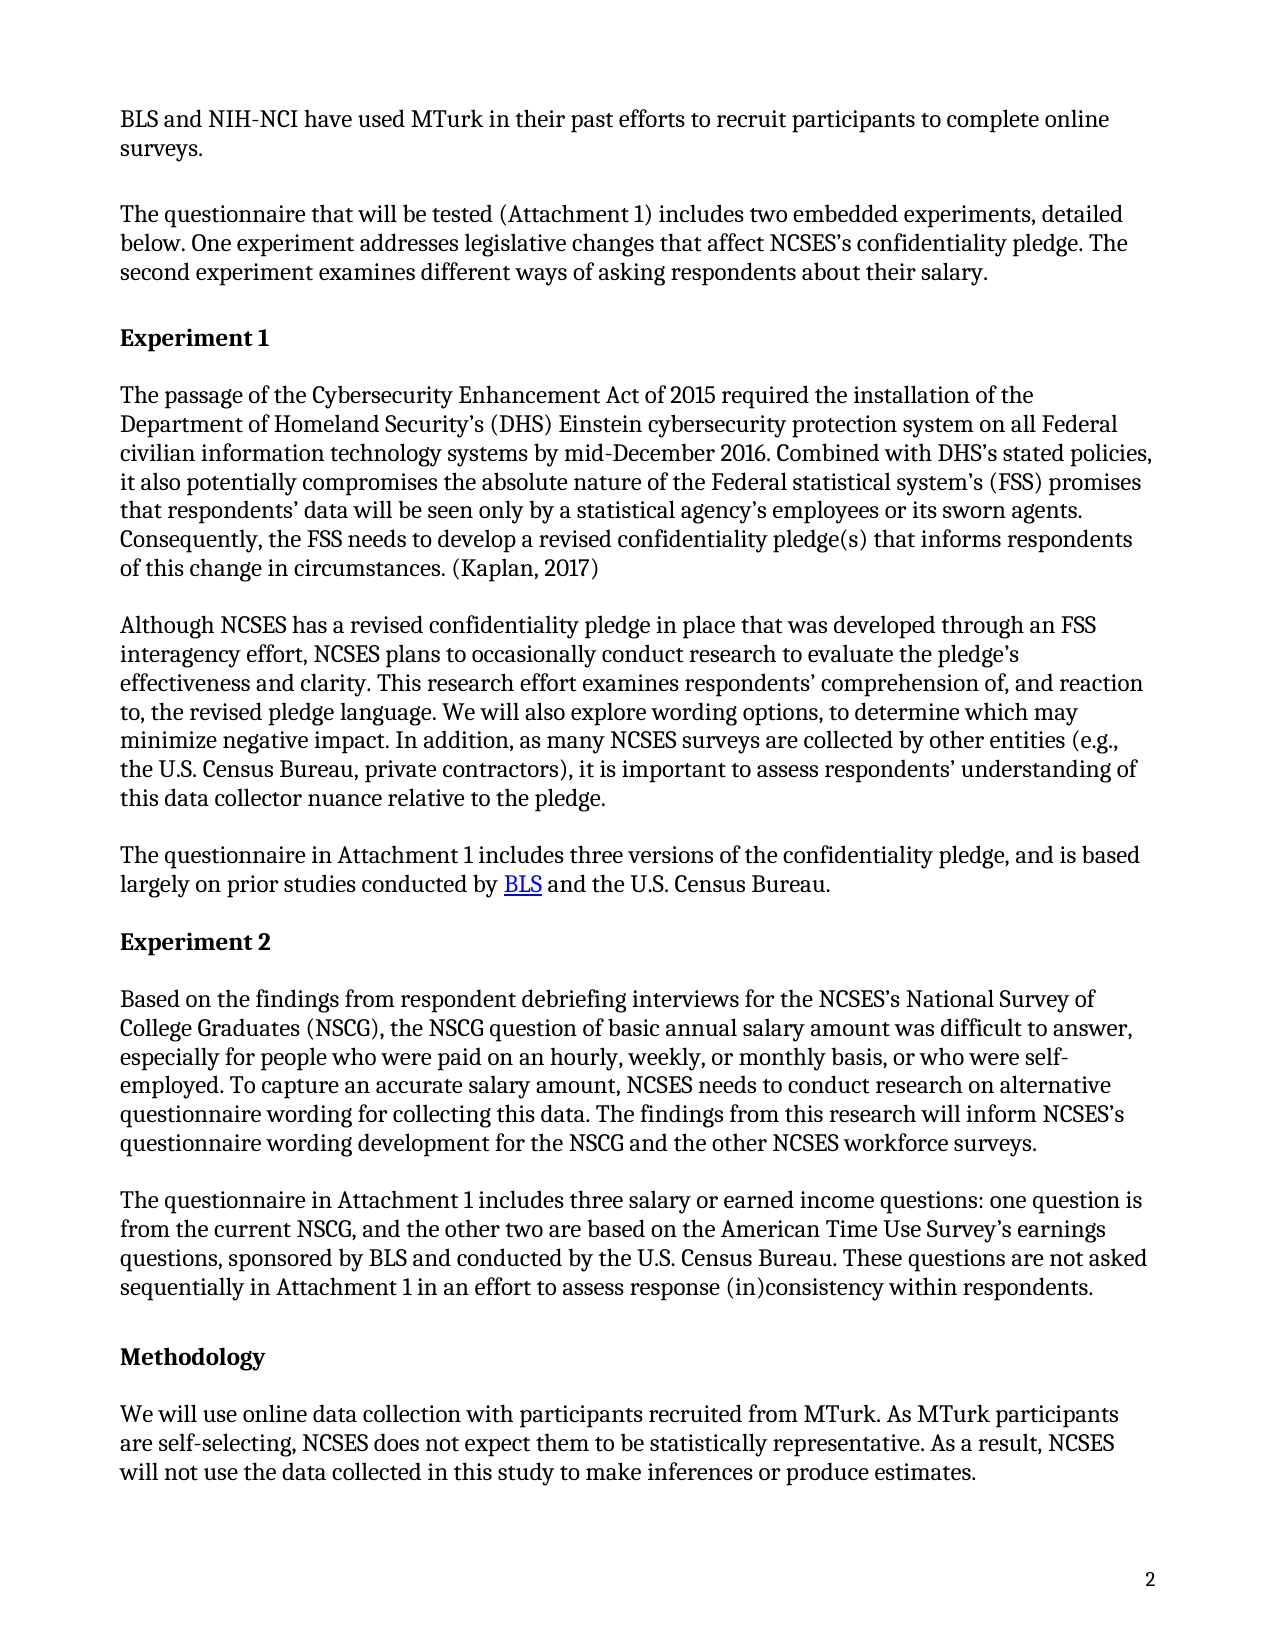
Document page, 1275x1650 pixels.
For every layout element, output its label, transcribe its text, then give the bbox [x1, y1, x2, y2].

text The questionnaire in Attachment 1 includes three versions of the confidentiality pledge, and is based largely on prior studies conducted by BLS and the U.S. Census Bureau. [120, 841, 1155, 899]
text Although NCSES has a revised confidentiality pledge in place that was developed through an FSS interagency effort, NCSES plans to occasionally conduct research to evaluate the pledge’s effectiveness and clarity. This research effort examines respondents’ comprehension of, and reaction to, the revised pledge language. We will also explore wording options, to determine which may minimize negative impact. In addition, as many NCSES surveys are collected by other entities (e.g., the U.S. Census Bureau, private contractors), it is important to assess respondents’ understanding of this data collector nuance relative to the pledge. [120, 611, 1155, 812]
text The passage of the Cybersecurity Enhancement Act of 2015 required the installation of the Department of Homeland Security’s (DHS) Einstein cybersecurity protection system on all Federal civilian information technology systems by mid-December 2016. Combined with DHS’s stated policies, it also potentially compromises the absolute nature of the Federal statistical system’s (FSS) promises that respondents’ data will be seen only by a statistical agency’s employees or its sworn agents. Consequently, the FSS needs to develop a revised confidentiality pledge(s) that informs respondents of this change in circumstances. (Kaplan, 2017) [120, 381, 1155, 582]
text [120, 105, 1155, 162]
text The questionnaire in Attachment 1 includes three salary or earned income questions: one question is from the current NSCG, and the other two are based on the American Time Use Survey’s earnings questions, sponsored by BLS and conducted by the U.S. Census Bureau. These questions are not asked sequentially in Attachment 1 in an effort to assess response (in)consistency within respondents. [120, 1186, 1155, 1301]
text Experiment 2 [120, 927, 1155, 956]
text The questionnaire that will be tested (Attachment 1) includes two embedded experiments, detailed below. One experiment addresses legislative changes that affect NCSES’s confidentiality pledge. The second experiment examines different ways of asking respondents about their salary. [120, 200, 1155, 286]
text Methodology [120, 1342, 1155, 1371]
text Experiment 1 [120, 324, 1155, 352]
text Based on the findings from respondent debriefing interviews for the NCSES’s National Survey of College Graduates (NSCG), the NSCG question of basic annual salary amount was difficult to answer, especially for people who were paid on an hourly, weekly, or monthly basis, or who were self-employed. To capture an accurate salary amount, NCSES needs to conduct research on alternative questionnaire wording for collecting this data. The findings from this research will inform NCSES’s questionnaire wording development for the NSCG and the other NCSES workforce surveys. [120, 985, 1155, 1157]
text We will use online data collection with participants recruited from MTurk. As MTurk participants are self-selecting, NCSES does not expect them to be statistically representative. As a result, NCSES will not use the data collected in this study to make inferences or produce estimates. [120, 1400, 1155, 1486]
